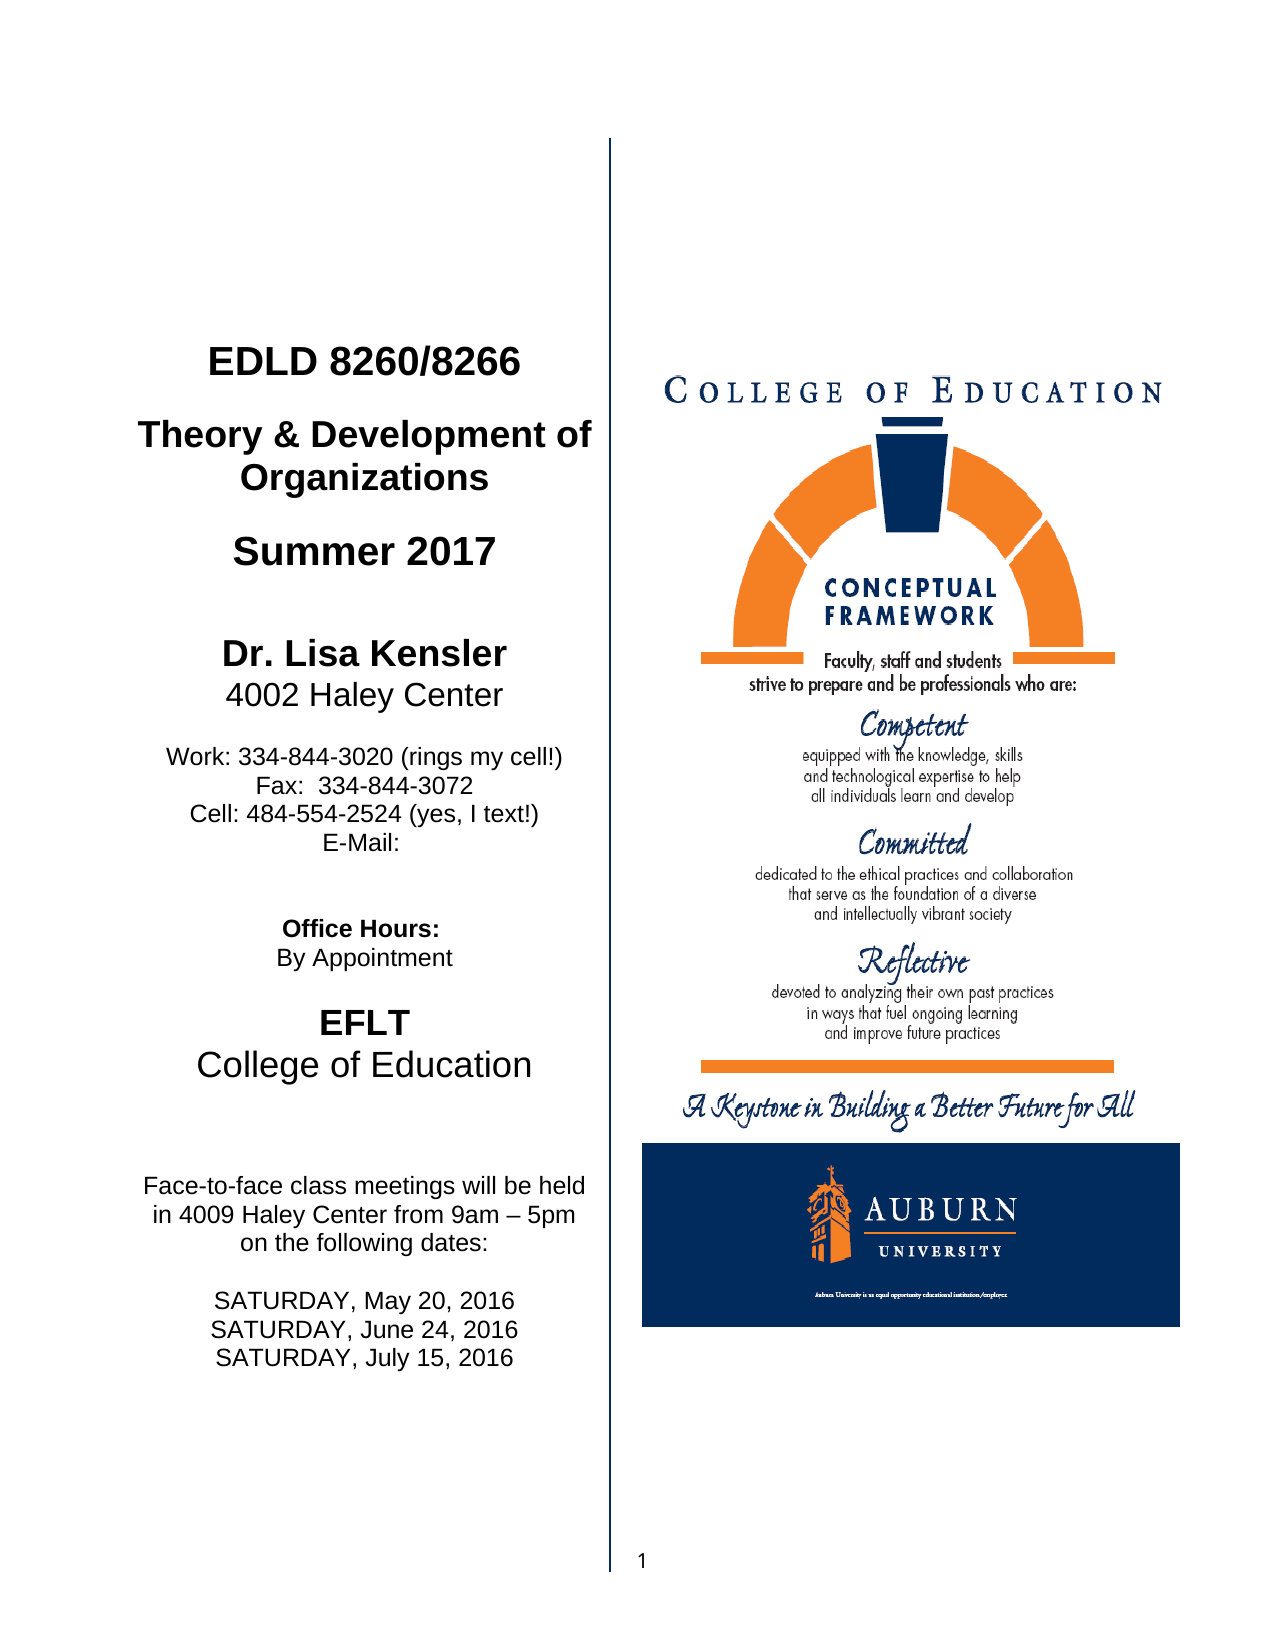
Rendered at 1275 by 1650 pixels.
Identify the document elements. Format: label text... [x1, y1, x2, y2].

text Course Overview [150, 150, 1125, 1459]
picture [608, 118, 1209, 1593]
